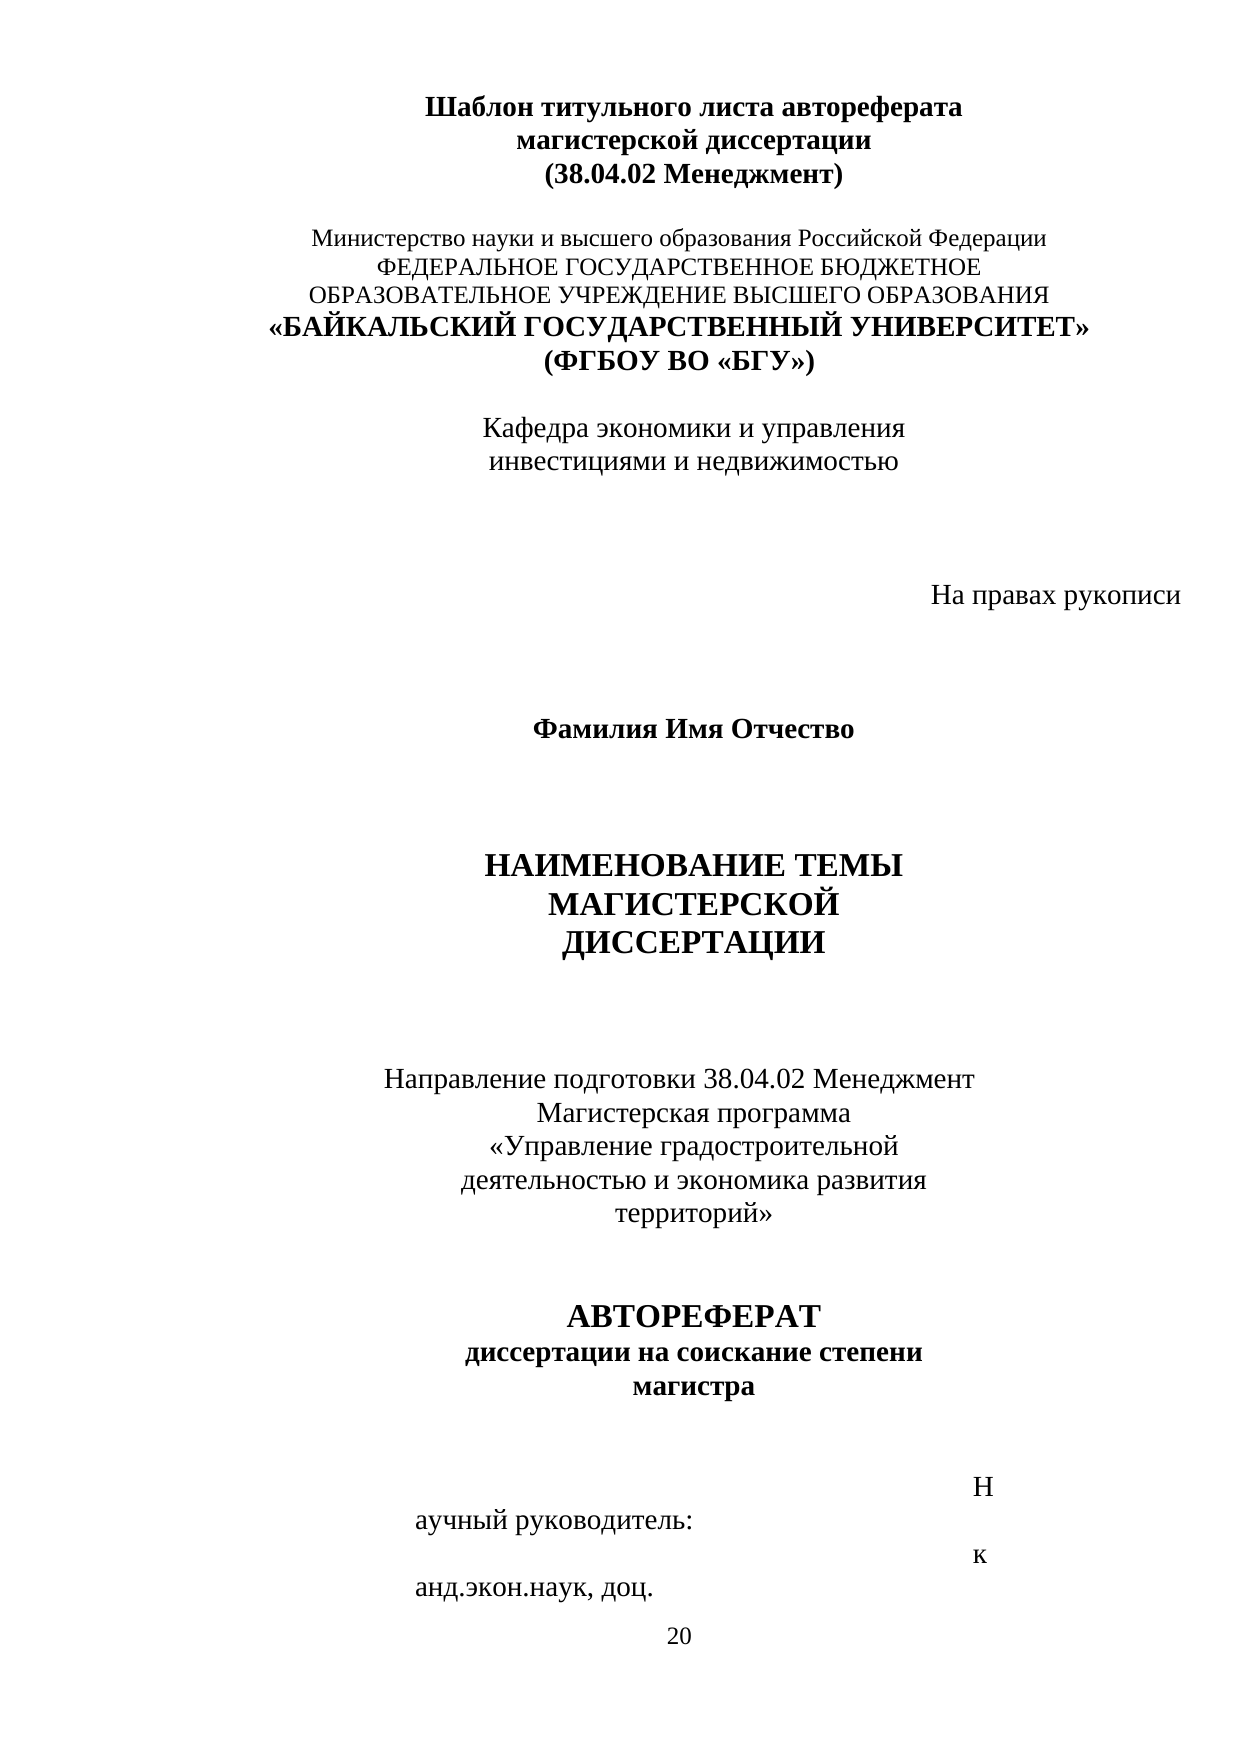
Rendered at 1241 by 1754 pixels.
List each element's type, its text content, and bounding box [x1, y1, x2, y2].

text На правах рукописи [177, 577, 1181, 611]
text АВТОРЕФЕРАТ [415, 1296, 973, 1334]
text ОБРАЗОВАТЕЛЬНОЕ УЧРЕЖДЕНИЕ ВЫСШЕГО ОБРАЗОВАНИЯ [177, 280, 1181, 309]
text Направление подготовки 38.04.02 Менеджмент [177, 1061, 1181, 1095]
text Магистерская программа [415, 1095, 973, 1128]
text МАГИСТЕРСКОЙ ДИССЕРТАЦИИ [415, 884, 973, 961]
text (38.04.02 Менеджмент) [415, 156, 973, 189]
text НАИМЕНОВАНИЕ ТЕМЫ [415, 846, 973, 884]
text «БАЙКАЛЬСКИЙ ГОСУДАРСТВЕННЫЙ УНИВЕРСИТЕТ» [177, 309, 1181, 343]
text канд.экон.наук, доц. [415, 1536, 973, 1603]
text Министерство науки и высшего образования Российской Федерации [177, 223, 1181, 252]
text (ФГБОУ ВО «БГУ») [177, 343, 1181, 376]
text диссертации на соискание степени магистра [415, 1334, 973, 1402]
text «Управление градостроительной деятельностью и экономика развития территорий» [415, 1128, 973, 1229]
text Научный руководитель: [415, 1469, 973, 1536]
text Кафедра экономики и управления инвестициями и недвижимостью [415, 410, 973, 477]
text Фамилия Имя Отчество [415, 712, 973, 745]
text Шаблон титульного листа автореферата магистерской диссертации [415, 89, 973, 156]
text ФЕДЕРАЛЬНОЕ ГОСУДАРСТВЕННОЕ БЮДЖЕТНОЕ [177, 252, 1181, 280]
